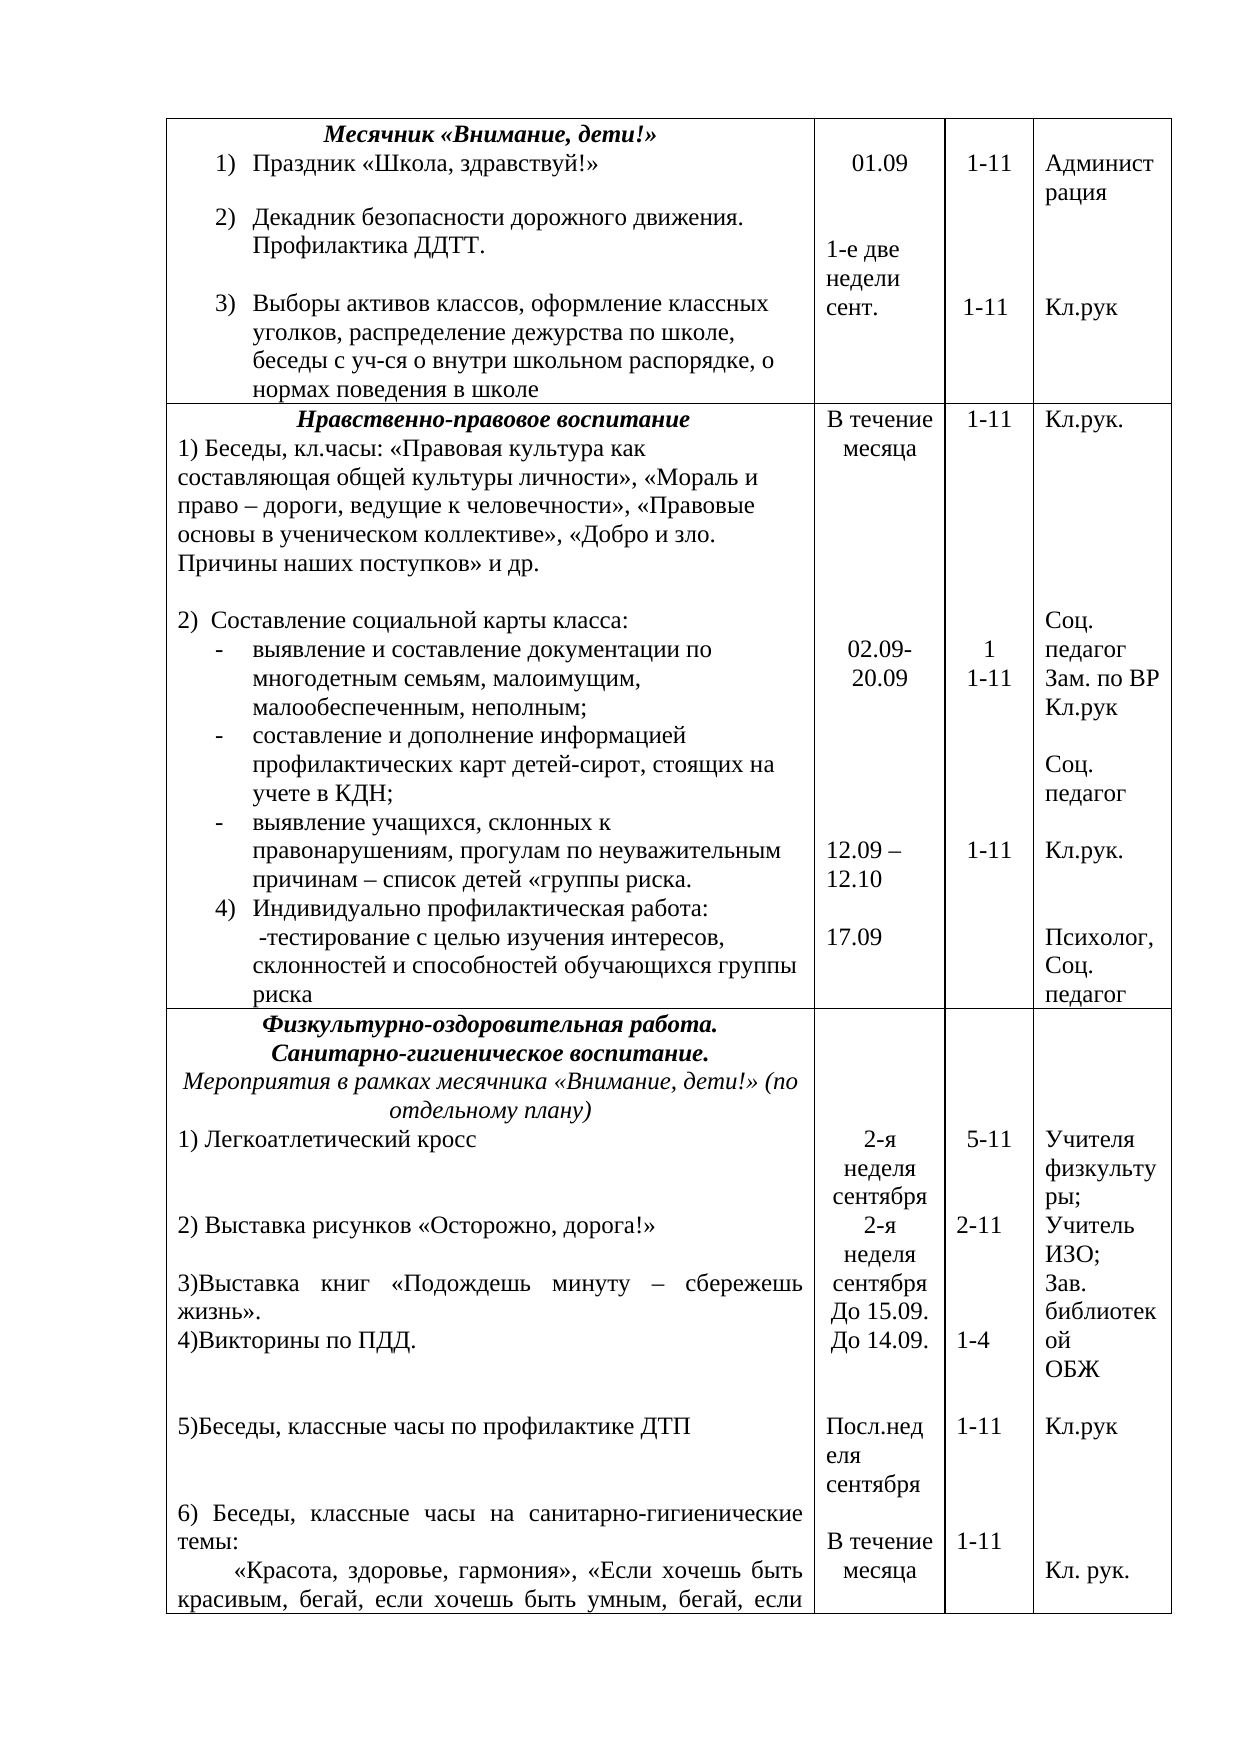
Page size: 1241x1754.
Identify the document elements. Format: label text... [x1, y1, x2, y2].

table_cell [167, 1009, 814, 1613]
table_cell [815, 1009, 944, 1613]
table_cell Нравственно-правовое воспитание 1) Беседы, кл.часы: «Правовая культура как составляющая общей культуры личности», «Мораль и право – дороги, ведущие к человечности», «Правовые основы в ученическом коллективе», «Добро и зло. Причины наших поступков» и др. 2) Составление социальной карты класса: выявление и составление документации по многодетным семьям, малоимущим, малообеспеченным, неполным; составление и дополнение информацией профилактических карт детей-сирот, стоящих на учете в КДН; выявление учащихся, склонных к правонарушениям, прогулам по неуважительным причинам – список детей «группы риска. Индивидуально профилактическая работа: -тестирование с целью изучения интересов, склонностей и способностей обучающихся группы риска [167, 404, 814, 1008]
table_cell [946, 1009, 1033, 1613]
table_cell 1-11 1 1-11 1-11 [946, 404, 1033, 1008]
table_cell Кл.рук. Соц. педагог Зам. по ВР Кл.рук Соц. педагог Кл.рук. Психолог, Соц. педагог [1034, 404, 1171, 1008]
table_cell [1034, 1009, 1171, 1613]
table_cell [1034, 119, 1171, 403]
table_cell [167, 119, 814, 403]
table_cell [815, 119, 944, 403]
table_cell В течение месяца 02.09-20.09 12.09 – 12.10 17.09 [815, 404, 944, 1008]
table_cell 1-11 1-11 [946, 119, 1033, 403]
